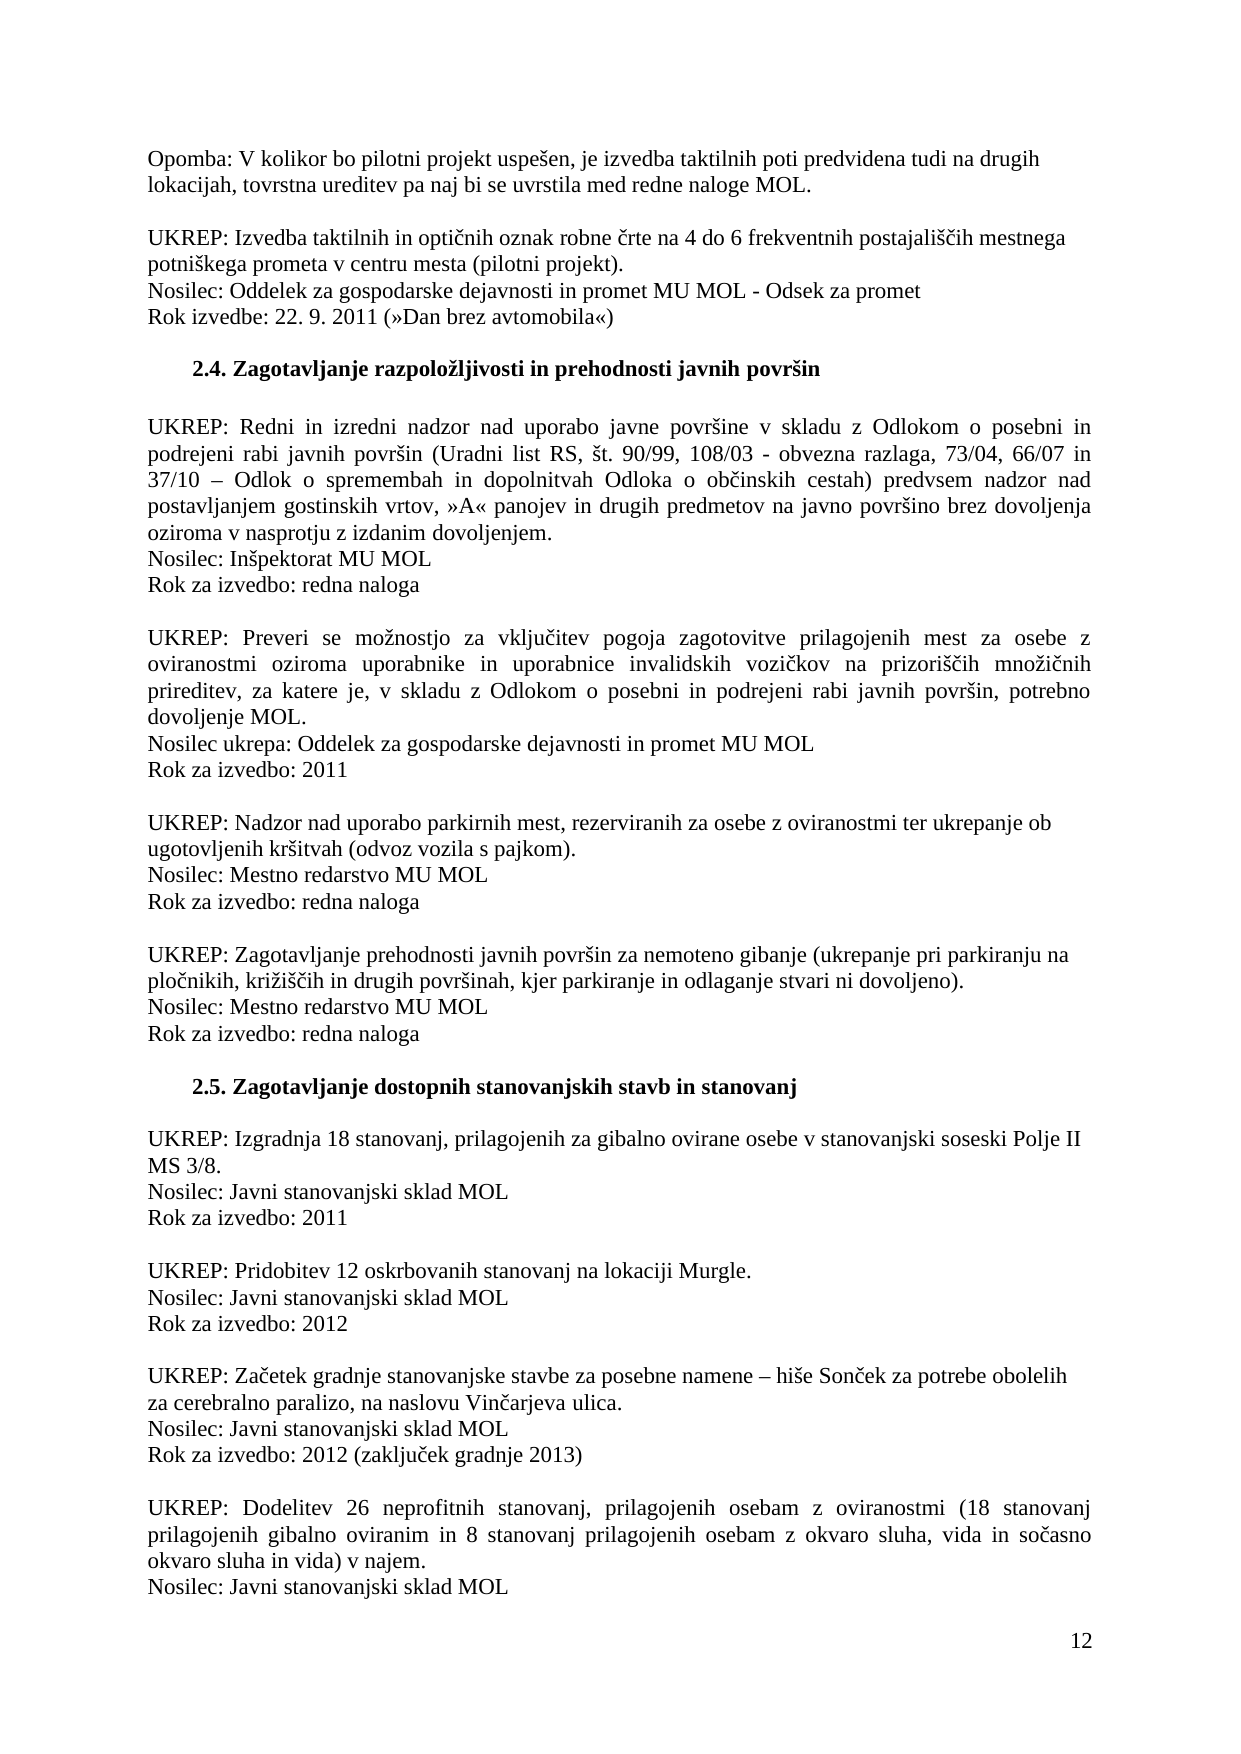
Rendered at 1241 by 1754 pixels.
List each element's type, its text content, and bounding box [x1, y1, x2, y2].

subtitle Zagotavljanje razpoložljivosti in prehodnosti javnih površin [192, 355, 1105, 381]
text Nosilec: Oddelek za gospodarske dejavnosti in promet MU MOL - Odsek za promet Rok izvedbe: 22. 9. 2011 (»Dan brez avtomobila«) [147, 277, 923, 329]
text UKREP: Redni in izredni nadzor nad uporabo javne površine v skladu z Odlokom o posebni in podrejeni rabi javnih površin (Uradni list RS, št. 90/99, 108/03 - obvezna razlaga, 73/04, 66/07 in 37/10 – Odlok o spremembah in dopolnitvah Odloka o občinskih cestah) predvsem nadzor nad postavljanjem gostinskih vrtov, »A« panojev in drugih predmetov na javno površino brez dovoljenja oziroma v nasprotju z izdanim dovoljenjem. [147, 413, 1093, 545]
text Rok za izvedbo: 2012 [147, 1310, 1105, 1336]
text Rok za izvedbo: 2012 (zaključek gradnje 2013) [147, 1442, 1105, 1468]
text UKREP: Dodelitev 26 neprofitnih stanovanj, prilagojenih osebam z oviranostmi (18 stanovanj prilagojenih gibalno oviranim in 8 stanovanj prilagojenih osebam z okvaro sluha, vida in sočasno okvaro sluha in vida) v najem. [147, 1494, 1093, 1573]
text UKREP: Izgradnja 18 stanovanj, prilagojenih za gibalno ovirane osebe v stanovanjski soseski Polje II MS 3/8. [147, 1125, 1105, 1178]
text Opomba: V kolikor bo pilotni projekt uspešen, je izvedba taktilnih poti predvidena tudi na drugih lokacijah, tovrstna ureditev pa naj bi se uvrstila med redne naloge MOL. [147, 145, 1105, 198]
text Nosilec: Inšpektorat MU MOL Rok za izvedbo: redna naloga [147, 545, 434, 598]
text Nosilec ukrepa: Oddelek za gospodarske dejavnosti in promet MU MOL Rok za izvedbo: 2011 [147, 729, 817, 782]
text Nosilec: Javni stanovanjski sklad MOL [147, 1573, 1105, 1599]
text UKREP: Pridobitev 12 oskrbovanih stanovanj na lokaciji Murgle. Nosilec: Javni stanovanjski sklad MOL [147, 1257, 754, 1310]
text UKREP: Začetek gradnje stanovanjske stavbe za posebne namene – hiše Sonček za potrebe obolelih za cerebralno paralizo, na naslovu Vinčarjeva ulica. [147, 1363, 1088, 1415]
text UKREP: Nadzor nad uporabo parkirnih mest, rezerviranih za osebe z oviranostmi ter ukrepanje ob ugotovljenih kršitvah (odvoz vozila s pajkom). [147, 809, 1105, 861]
text UKREP: Izvedba taktilnih in optičnih oznak robne črte na 4 do 6 frekventnih postajališčih mestnega potniškega prometa v centru mesta (pilotni projekt). [147, 224, 1105, 277]
text Nosilec: Mestno redarstvo MU MOL Rok za izvedbo: redna naloga [147, 993, 490, 1046]
text Nosilec: Javni stanovanjski sklad MOL [147, 1415, 1105, 1442]
text UKREP: Preveri se možnostjo za vključitev pogoja zagotovitve prilagojenih mest za osebe z oviranostmi oziroma uporabnike in uporabnice invalidskih vozičkov na prizoriščih množičnih prireditev, za katere je, v skladu z Odlokom o posebni in podrejeni rabi javnih površin, potrebno dovoljenje MOL. [147, 624, 1092, 729]
text Nosilec: Javni stanovanjski sklad MOL Rok za izvedbo: 2011 [147, 1178, 511, 1231]
text Nosilec: Mestno redarstvo MU MOL Rok za izvedbo: redna naloga [147, 861, 490, 914]
subtitle Zagotavljanje dostopnih stanovanjskih stavb in stanovanj [192, 1073, 1105, 1099]
text UKREP: Zagotavljanje prehodnosti javnih površin za nemoteno gibanje (ukrepanje pri parkiranju na pločnikih, križiščih in drugih površinah, kjer parkiranje in odlaganje stvari ni dovoljeno). [147, 941, 1105, 993]
